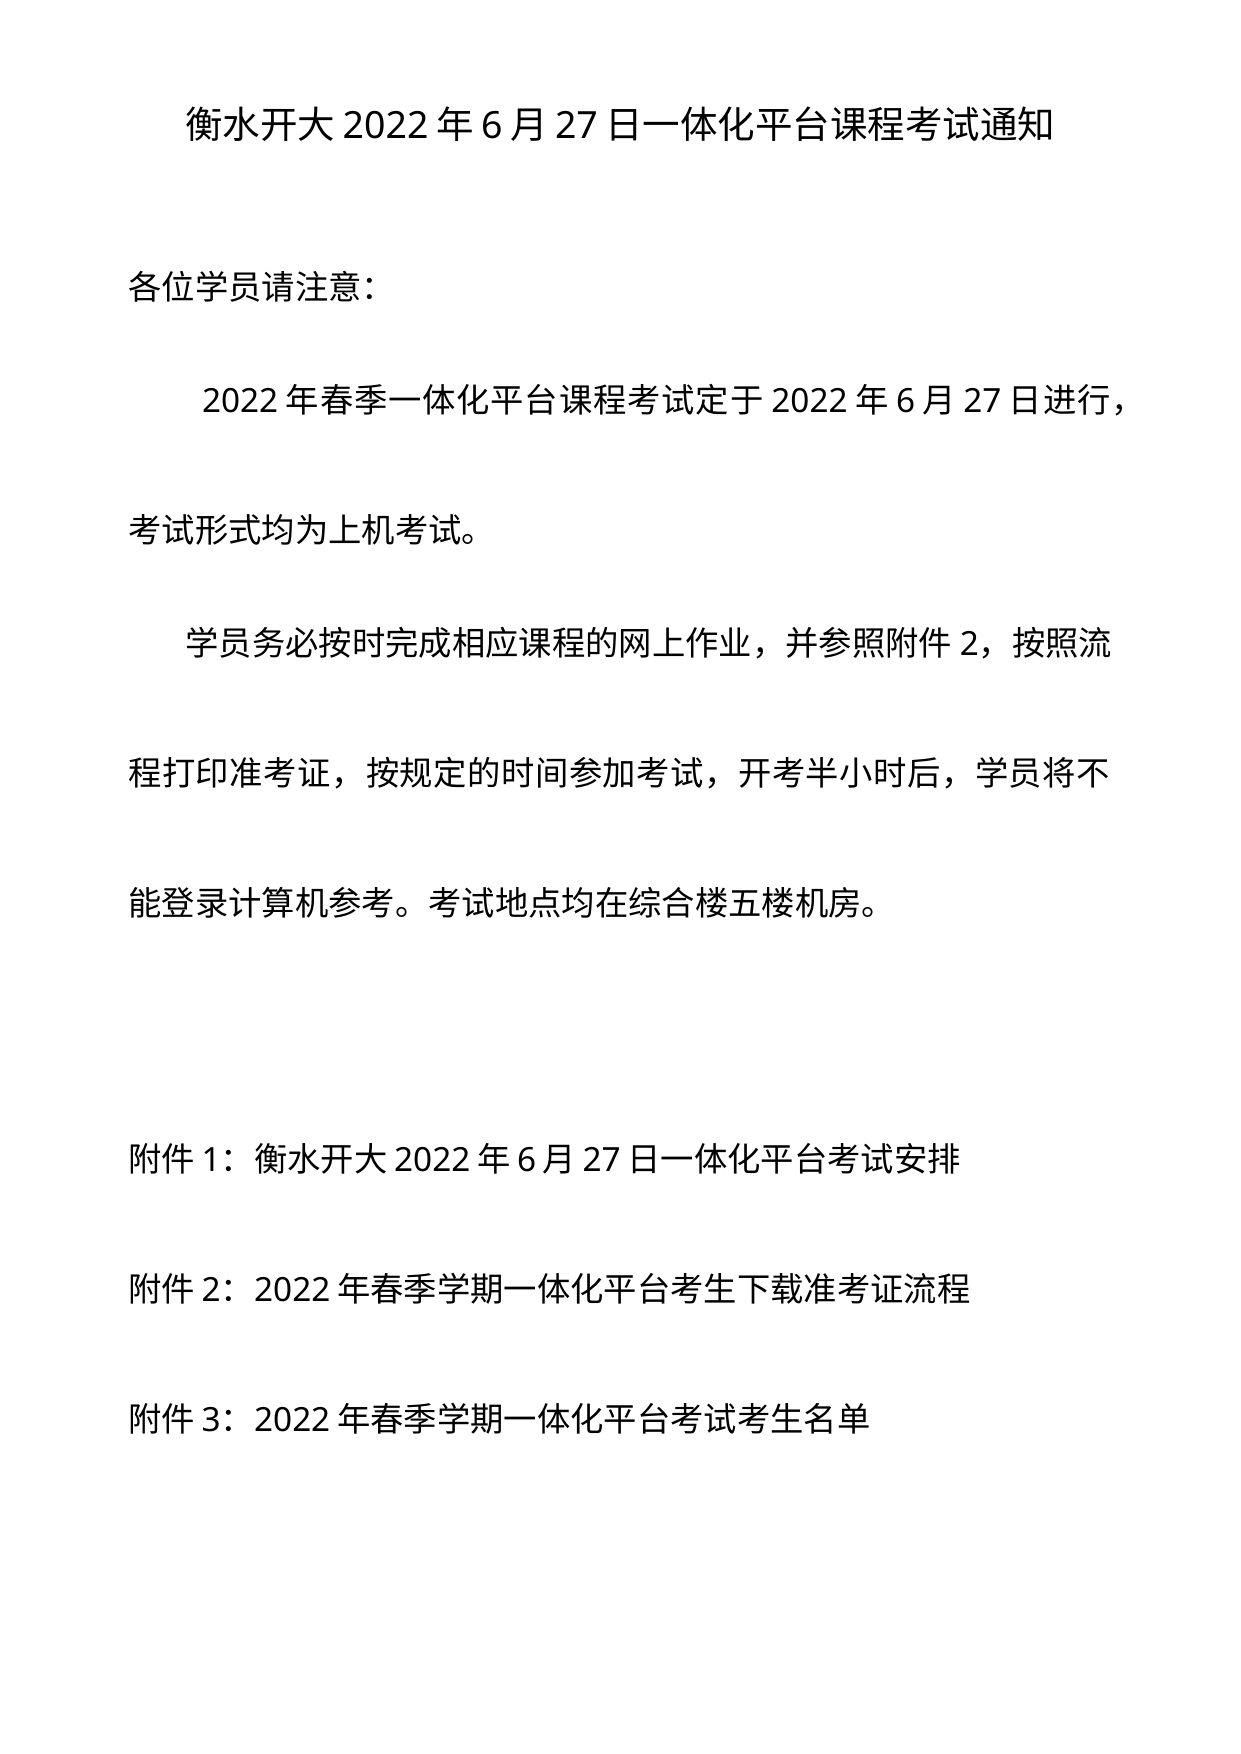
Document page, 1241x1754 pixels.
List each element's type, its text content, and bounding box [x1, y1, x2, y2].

text 附件3：2022年春季学期一体化平台考试考生名单 [128, 1384, 1112, 1449]
text 衡水开大2022年6月27日一体化平台课程考试通知 [128, 89, 1112, 154]
text 附件2：2022年春季学期一体化平台考生下载准考证流程 [128, 1254, 1112, 1319]
text 2022年春季一体化平台课程考试定于2022年6月27日进行，考试形式均为上机考试。 [128, 365, 1112, 560]
text 学员务必按时完成相应课程的网上作业，并参照附件2，按照流程打印准考证，按规定的时间参加考试，开考半小时后，学员将不能登录计算机参考。考试地点均在综合楼五楼机房。 [128, 608, 1112, 933]
text 各位学员请注意： [128, 252, 1112, 317]
text 附件1：衡水开大2022年6月27日一体化平台考试安排 [128, 1125, 1112, 1190]
